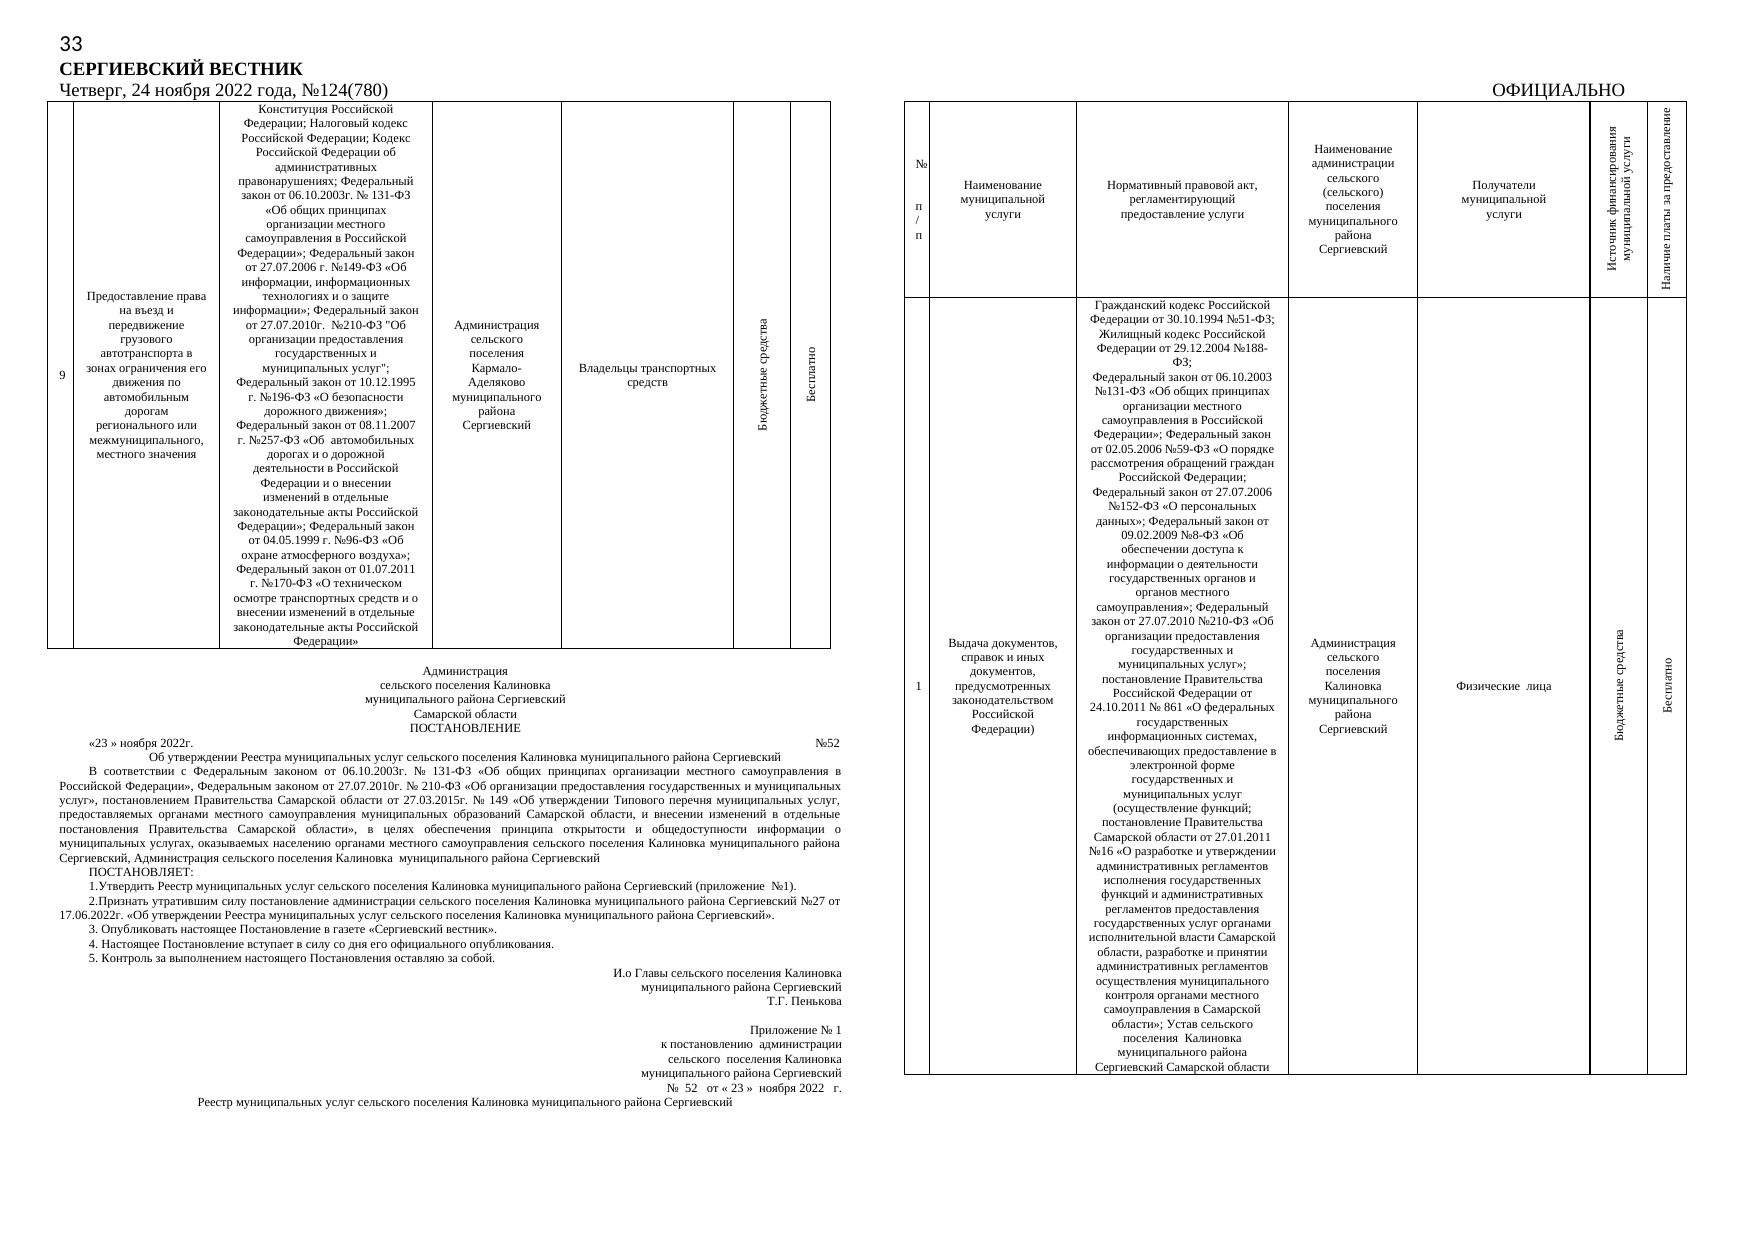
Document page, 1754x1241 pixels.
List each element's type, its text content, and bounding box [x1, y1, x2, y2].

text сельского поселения Калиновка [59, 1052, 842, 1066]
table_header Получатели муниципальной услуги [1418, 102, 1589, 297]
text Администрация [59, 663, 842, 678]
table_header Нормативный правовой акт, регламентирующий предоставление услуги [1077, 102, 1288, 297]
table_cell 1 [905, 298, 929, 1074]
table_header Наименование администрации сельского (сельского) поселения муниципального района Сергиевский [1289, 102, 1417, 297]
text № 52 от « 23 » ноября 2022 г. [59, 1080, 842, 1095]
table_cell Владельцы транспортных средств [562, 102, 733, 648]
text 3. Опубликовать настоящее Постановление в газете «Сергиевский вестник». [59, 922, 842, 937]
text 1.Утвердить Реестр муниципальных услуг сельского поселения Калиновка муниципального района Сергиевский (приложение №1). [59, 879, 842, 893]
table_header Наличие платы за предоставление муниципальной услуги [1648, 102, 1686, 297]
text Реестр муниципальных услуг сельского поселения Калиновка муниципального района Сергиевский [59, 1095, 842, 1109]
text ПОСТАНОВЛЯЕТ: [59, 865, 842, 879]
text Приложение № 1 [59, 1023, 842, 1037]
table_cell Выдача документов, справок и иных документов, предусмотренных законодательством Российской Федерации) [930, 298, 1076, 1074]
text муниципального района Сергиевский [59, 1066, 842, 1080]
table_cell Физические лица [1418, 298, 1589, 1074]
text ПОСТАНОВЛЕНИЕ [59, 721, 842, 735]
table_cell Предоставление права на въезд и передвижение грузового автотранспорта в зонах ограничения его движения по автомобильным дорогам регионального или межмуниципального, местного значения [74, 102, 219, 648]
text муниципального района Сергиевский [59, 980, 842, 994]
text сельского поселения Калиновка [59, 678, 842, 692]
table_cell Бесплатно [1648, 298, 1686, 1074]
text 4. Настоящее Постановление вступает в силу со дня его официального опубликования. [59, 937, 842, 951]
table_header № п/п [905, 102, 929, 297]
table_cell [1289, 298, 1417, 1074]
table_cell 9 [48, 102, 73, 648]
text «23 » ноября 2022г. №52 [59, 735, 842, 750]
text В соответствии с Федеральным законом от 06.10.2003г. № 131-ФЗ «Об общих принципах организации местного самоуправления в Российской Федерации», Федеральным законом от 27.07.2010г. № 210-ФЗ «Об организации предоставления государственных и муниципальных услуг», постановлением Правительства Самарской области от 27.03.2015г. № 149 «Об утверждении Типового перечня муниципальных услуг, предоставляемых органами местного самоуправления муниципальных образований Самарской области, и внесении изменений в отдельные постановления Правительства Самарской области», в целях обеспечения принципа открытости и общедоступности информации о муниципальных услугах, оказываемых населению органами местного самоуправления сельского поселения Калиновка муниципального района Сергиевский, Администрация сельского поселения Калиновка муниципального района Сергиевский [59, 764, 842, 865]
text 5. Контроль за выполнением настоящего Постановления оставляю за собой. [59, 951, 842, 965]
table_cell Администрация сельского поселения Кармало-Аделяково муниципального района Сергиевский [433, 102, 561, 648]
text 2.Признать утратившим силу постановление администрации сельского поселения Калиновка муниципального района Сергиевский №27 от 17.06.2022г. «Об утверждении Реестра муниципальных услуг сельского поселения Калиновка муниципального района Сергиевский». [59, 893, 842, 922]
table_cell Гражданский кодекс Российской Федерации от 30.10.1994 №51-ФЗ; Жилищный кодекс Российской Федерации от 29.12.2004 №188-ФЗ; Федеральный закон от 06.10.2003 №131-ФЗ «Об общих принципах организации местного самоуправления в Российской Федерации»; Федеральный закон от 02.05.2006 №59-ФЗ «О порядке рассмотрения обращений граждан Российской Федерации; Федеральный закон от 27.07.2006 №152-ФЗ «О персональных данных»; Федеральный закон от 09.02.2009 №8-ФЗ «Об обеспечении доступа к информации о деятельности государственных органов и органов местного самоуправления»; Федеральный закон от 27.07.2010 №210-ФЗ «Об организации предоставления государственных и муниципальных услуг»; постановление Правительства Российской Федерации от 24.10.2011 № 861 «О федеральных государственных информационных системах, обеспечивающих предоставление в электронной форме государственных и муниципальных услуг (осуществление функций; постановление Правительства Самарской области от 27.01.2011 №16 «О разработке и утверждении административных регламентов исполнения государственных функций и административных регламентов предоставления государственных услуг органами исполнительной власти Самарской области, разработке и принятии административных регламентов осуществления муниципального контроля органами местного самоуправления в Самарской области»; Устав сельского поселения Калиновка муниципального района Сергиевский Самарской области [1077, 298, 1288, 1074]
text И.о Главы сельского поселения Калиновка [59, 965, 842, 980]
table_cell Бесплатно [791, 102, 830, 648]
text Об утверждении Реестра муниципальных услуг сельского поселения Калиновка муниципального района Сергиевский [59, 750, 842, 764]
text Т.Г. Пенькова [59, 994, 842, 1008]
table_header Источник финансирования муниципальной услуги [1591, 102, 1647, 297]
table_cell Бюджетные средства [1591, 298, 1647, 1074]
text Самарской области [59, 707, 842, 721]
table_cell Бюджетные средства [734, 102, 790, 648]
table_cell Конституция Российской Федерации; Налоговый кодекс Российской Федерации; Кодекс Российской Федерации об административных правонарушениях; Федеральный закон от 06.10.2003г. № 131-ФЗ «Об общих принципах организации местного самоуправления в Российской Федерации»; Федеральный закон от 27.07.2006 г. №149-ФЗ «Об информации, информационных технологиях и о защите информации»; Федеральный закон от 27.07.2010г. №210-ФЗ "Об организации предоставления государственных и муниципальных услуг"; Федеральный закон от 10.12.1995 г. №196-ФЗ «О безопасности дорожного движения»; Федеральный закон от 08.11.2007 г. №257-ФЗ «Об автомобильных дорогах и о дорожной деятельности в Российской Федерации и о внесении изменений в отдельные законодательные акты Российской Федерации»; Федеральный закон от 04.05.1999 г. №96-ФЗ «Об охране атмосферного воздуха»; Федеральный закон от 01.07.2011 г. №170-ФЗ «О техническом осмотре транспортных средств и о внесении изменений в отдельные законодательные акты Российской Федерации» [220, 102, 432, 648]
text муниципального района Сергиевский [59, 692, 842, 707]
table_header Наименование муниципальной услуги [930, 102, 1076, 297]
text к постановлению администрации [59, 1037, 842, 1052]
